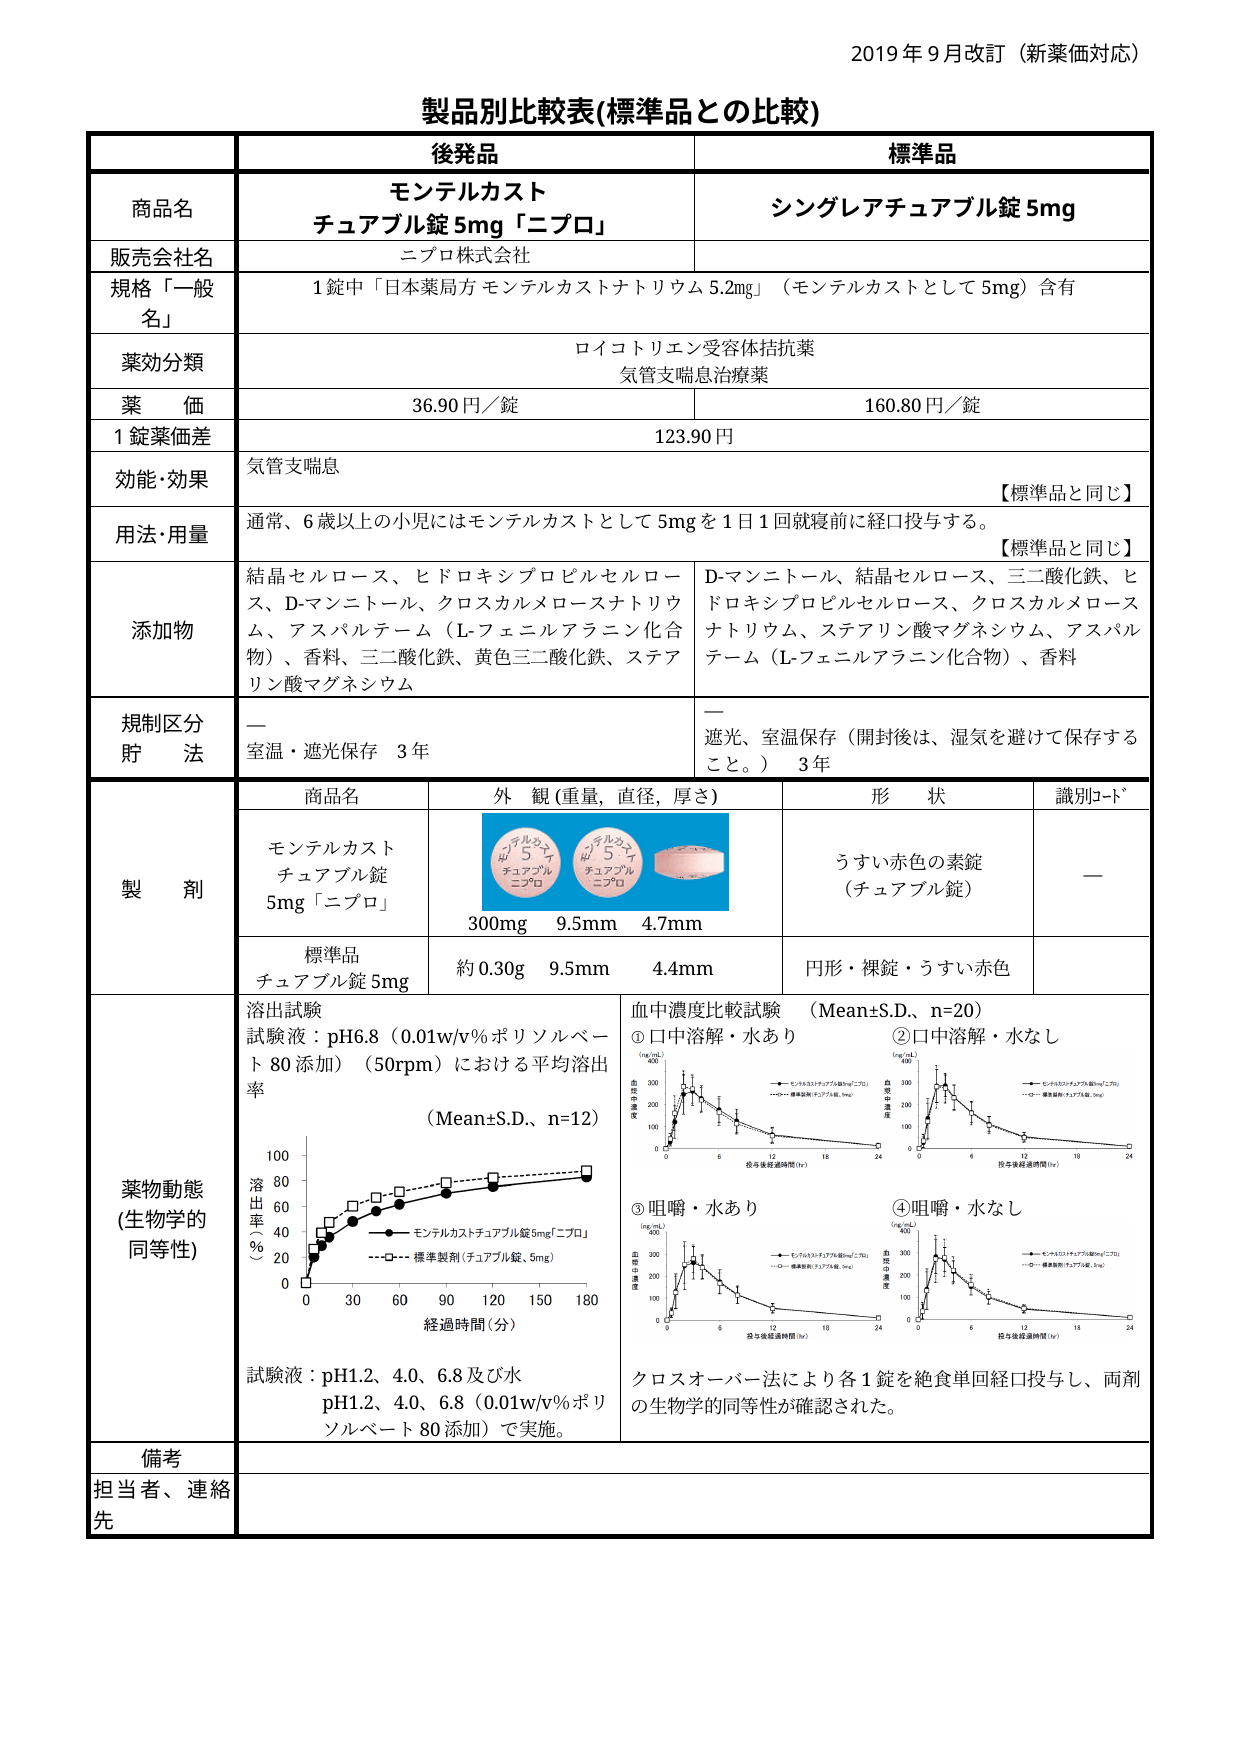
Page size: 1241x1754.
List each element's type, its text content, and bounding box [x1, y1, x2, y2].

table_cell 円形・裸錠・うすい赤色 [783, 937, 1033, 994]
table_cell [1034, 936, 1150, 994]
table_cell うすい赤色の素錠 （チュアブル錠） [783, 810, 1033, 936]
table_cell [695, 240, 1150, 271]
table_cell ― [1034, 809, 1150, 936]
table_cell 用法･用量 [91, 507, 234, 561]
table_cell 約0.30g 9.5mm 4.4mm [429, 937, 782, 994]
table_cell 300mg 9.5mm 4.7mm [429, 810, 782, 936]
table_cell 商品名 [91, 174, 234, 240]
table_cell 標準品 チュアブル錠5mg [239, 937, 428, 994]
table_cell 効能･効果 [91, 452, 234, 506]
table_header [91, 136, 234, 169]
table_cell 1錠薬価差 [91, 420, 234, 451]
table_cell 添加物 [91, 562, 234, 696]
table_cell 気管支喘息 【標準品と同じ】 [239, 451, 1150, 506]
table_cell 形 状 [783, 782, 1033, 809]
table_cell 識別ｺｰﾄﾞ [1034, 777, 1150, 809]
table_cell D-マンニトール、結晶セルロース、三二酸化鉄、ヒドロキシプロピルセルロース、クロスカルメロースナトリウム、ステアリン酸マグネシウム、アスパルテーム（L-フェニルアラニン化合物）、香料 [695, 561, 1150, 696]
table_cell 薬 価 [91, 389, 234, 419]
table_cell 結晶セルロース、ヒドロキシプロピルセルロース、D-マンニトール、クロスカルメロースナトリウム、アスパルテーム（L-フェニルアラニン化合物）、香料、三二酸化鉄、黄色三二酸化鉄、ステアリン酸マグネシウム [239, 562, 694, 696]
picture [630, 1049, 1134, 1169]
table_cell [239, 1473, 1150, 1534]
table_cell 商品名 [239, 782, 428, 809]
text 製品別比較表(標準品との比較) [89, 89, 1152, 131]
picture [630, 1220, 1134, 1340]
table_cell 1錠中「日本薬局方 モンテルカストナトリウム5.2㎎」（モンテルカストとして5mg）含有 [239, 271, 1150, 333]
table_cell シングレアチュアブル錠5mg [695, 169, 1150, 240]
table_cell ― 遮光、室温保存（開封後は、湿気を避けて保存すること。） 3年 [695, 696, 1150, 777]
table_cell ロイコトリエン受容体拮抗薬 気管支喘息治療薬 [239, 333, 1150, 388]
table_cell 36.90円／錠 [239, 389, 694, 419]
picture [246, 1130, 603, 1335]
table_cell モンテルカスト チュアブル錠5mg「ニプロ」 [239, 174, 694, 240]
table_header 標準品 [695, 136, 1150, 169]
table_cell 通常、6歳以上の小児にはモンテルカストとして5mgを1日1回就寝前に経口投与する。 【標準品と同じ】 [239, 506, 1150, 561]
picture [573, 828, 642, 897]
table_cell 担当者、連絡先 [91, 1474, 234, 1534]
table_cell 160.80円／錠 [695, 388, 1150, 419]
table_cell ニプロ株式会社 [239, 241, 694, 271]
table_cell 外 観 (重量，直径，厚さ) [429, 782, 782, 809]
table_cell 販売会社名 [91, 241, 234, 271]
table_cell 製 剤 [91, 782, 234, 994]
table_cell 薬物動態 (生物学的 同等性) [91, 995, 234, 1441]
table_cell 備考 [91, 1443, 234, 1473]
table_cell モンテルカスト チュアブル錠 5mg「ニプロ」 [239, 810, 428, 936]
table_cell 溶出試験 試験液：pH6.8（0.01w/v％ポリソルベート80添加）（50rpm）における平均溶出率 （Mean±S.D.、n=12） 試験液：pH1.2、4.0、6.8及び水 pH1.2、4.0、6.8（0.01w/v％ポリソルベート80添加）で実施。 [239, 995, 620, 1441]
table_cell 123.90円 [239, 419, 1150, 451]
table_cell 規格「一般名」 [91, 273, 234, 333]
table_cell 血中濃度比較試験 （Mean±S.D.、n=20） ①口中溶解・水あり ②口中溶解・水なし ③咀嚼・水あり ④咀嚼・水なし クロスオーバー法により各1錠を絶食単回経口投与し、両剤の生物学的同等性が確認された。 [621, 994, 1150, 1441]
table_cell [239, 1441, 1150, 1473]
table_cell 規制区分 貯 法 [91, 698, 234, 777]
picture [491, 828, 560, 897]
table_header 後発品 [239, 136, 694, 169]
picture [655, 846, 724, 880]
table_cell ― 室温・遮光保存 3年 [239, 698, 694, 777]
table_cell 薬効分類 [91, 334, 234, 388]
